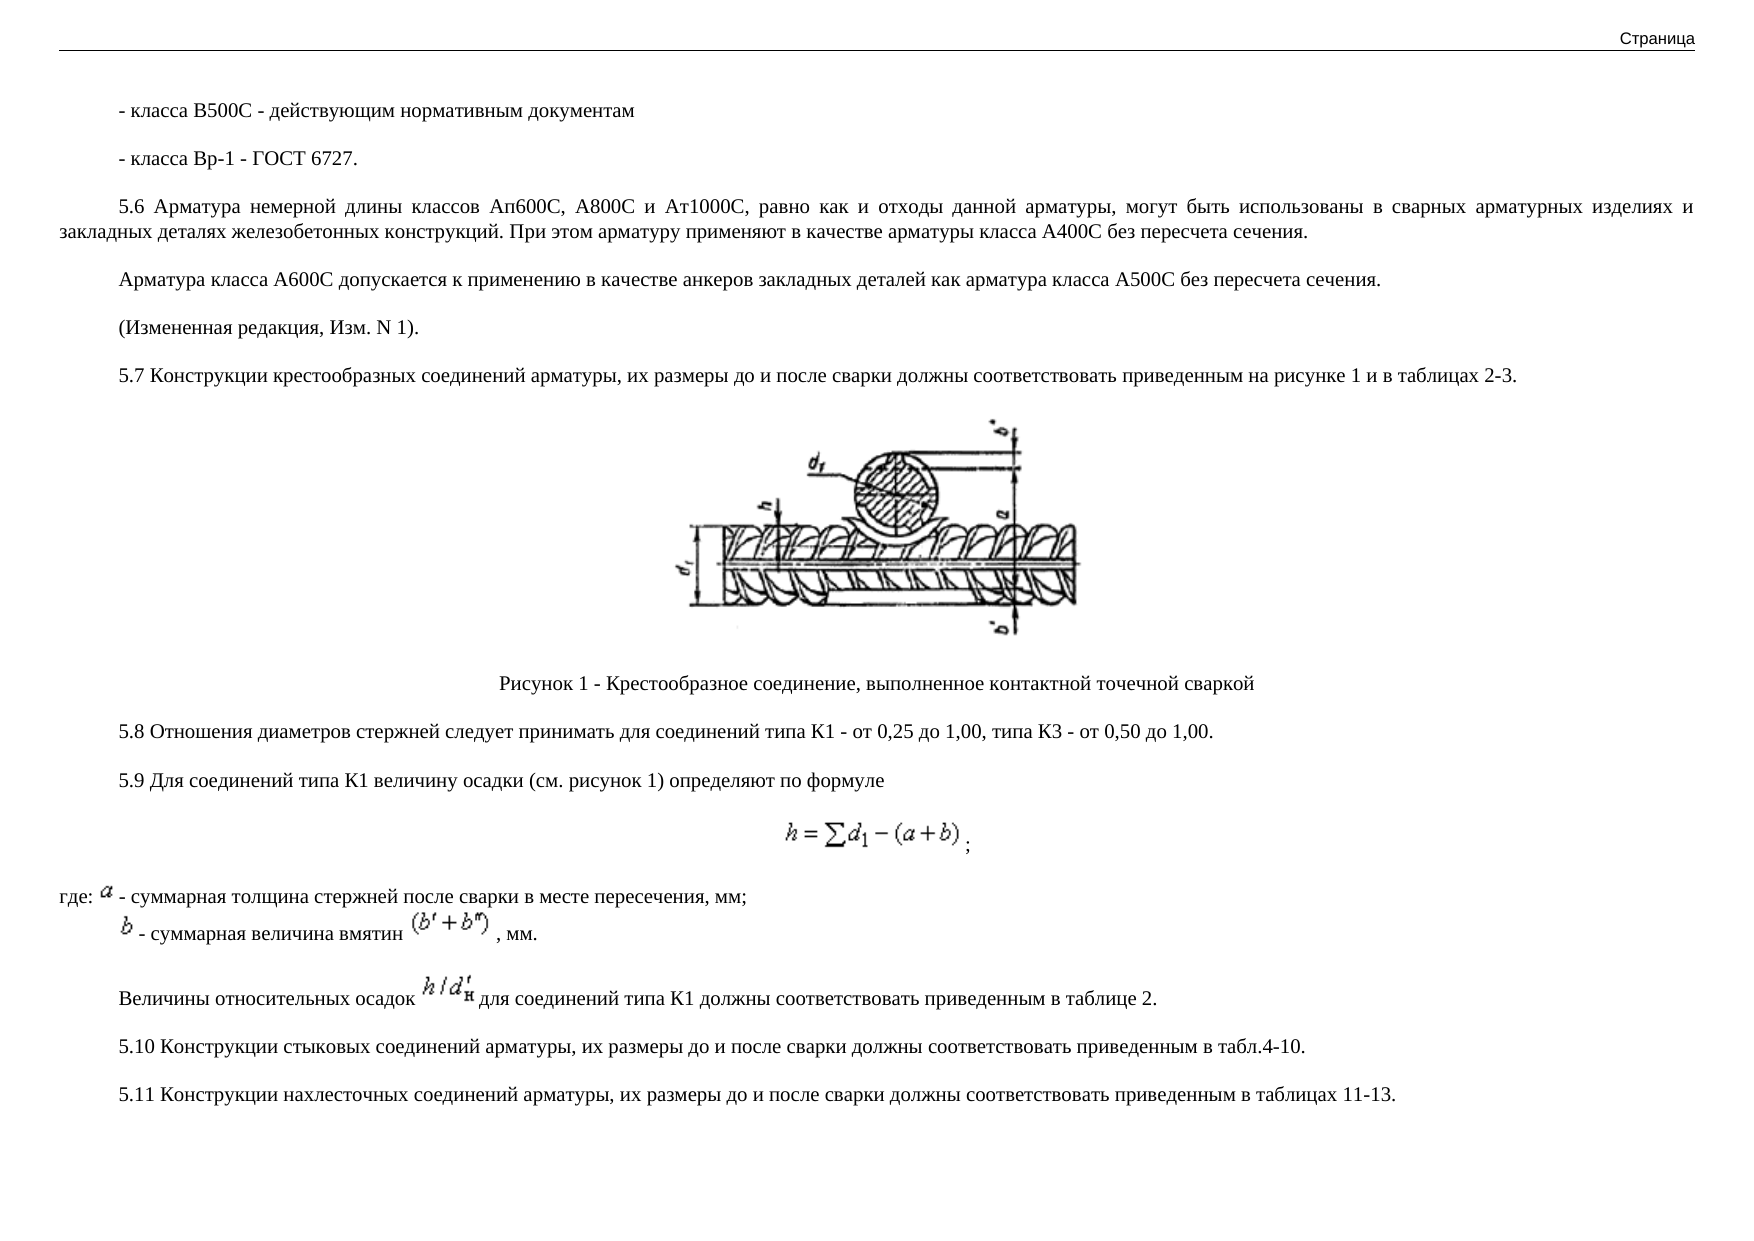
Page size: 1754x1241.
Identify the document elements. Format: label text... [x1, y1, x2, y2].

text 5.9 Для соединений типа К1 величину осадки (см. рисунок 1) определяют по формуле [59, 767, 1695, 792]
picture [118, 910, 139, 941]
text - суммарная величина вмятин , мм. [59, 908, 1695, 945]
picture [98, 880, 119, 904]
text - класса В500С - действующим нормативным документам [59, 98, 1695, 122]
text Рисунок 1 - Крестообразное соединение, выполненное контактной точечной сваркой [59, 671, 1695, 695]
text (Измененная редакция, Изм. N 1). [59, 315, 1695, 339]
text 5.6 Арматура немерной длины классов Ап600С, А800С и Ат1000С, равно как и отходы данной арматуры, могут быть использованы в сварных арматурных изделиях и закладных деталях железобетонных конструкций. При этом арматуру применяют в качестве арматуры класса А400С без пересчета сечения. [59, 194, 1695, 243]
text 5.7 Конструкции крестообразных соединений арматуры, их размеры до и после сварки должны соответствовать приведенным на рисунке 1 и в таблицах 2-3. [59, 363, 1695, 387]
text Арматура класса А600С допускается к применению в качестве анкеров закладных деталей как арматура класса А500С без пересчета сечения. [59, 267, 1695, 291]
picture [420, 969, 479, 1006]
picture [408, 908, 496, 941]
text где: - суммарная толщина стержней после сварки в месте пересечения, мм; [59, 880, 1695, 908]
text - класса Вр-1 - ГОСТ 6727. [59, 146, 1695, 170]
picture [668, 411, 1086, 648]
picture [783, 815, 965, 852]
text Величины относительных осадок для соединений типа К1 должны соответствовать приведенным в таблице 2. [59, 969, 1695, 1010]
text 5.11 Конструкции нахлесточных соединений арматуры, их размеры до и после сварки должны соответствовать приведенным в таблицах 11-13. [59, 1082, 1695, 1106]
text 5.10 Конструкции стыковых соединений арматуры, их размеры до и после сварки должны соответствовать приведенным в табл.4-10. [59, 1034, 1695, 1058]
text ; [59, 816, 1695, 856]
text 5.8 Отношения диаметров стержней следует принимать для соединений типа К1 - от 0,25 до 1,00, типа К3 - от 0,50 до 1,00. [59, 719, 1695, 743]
